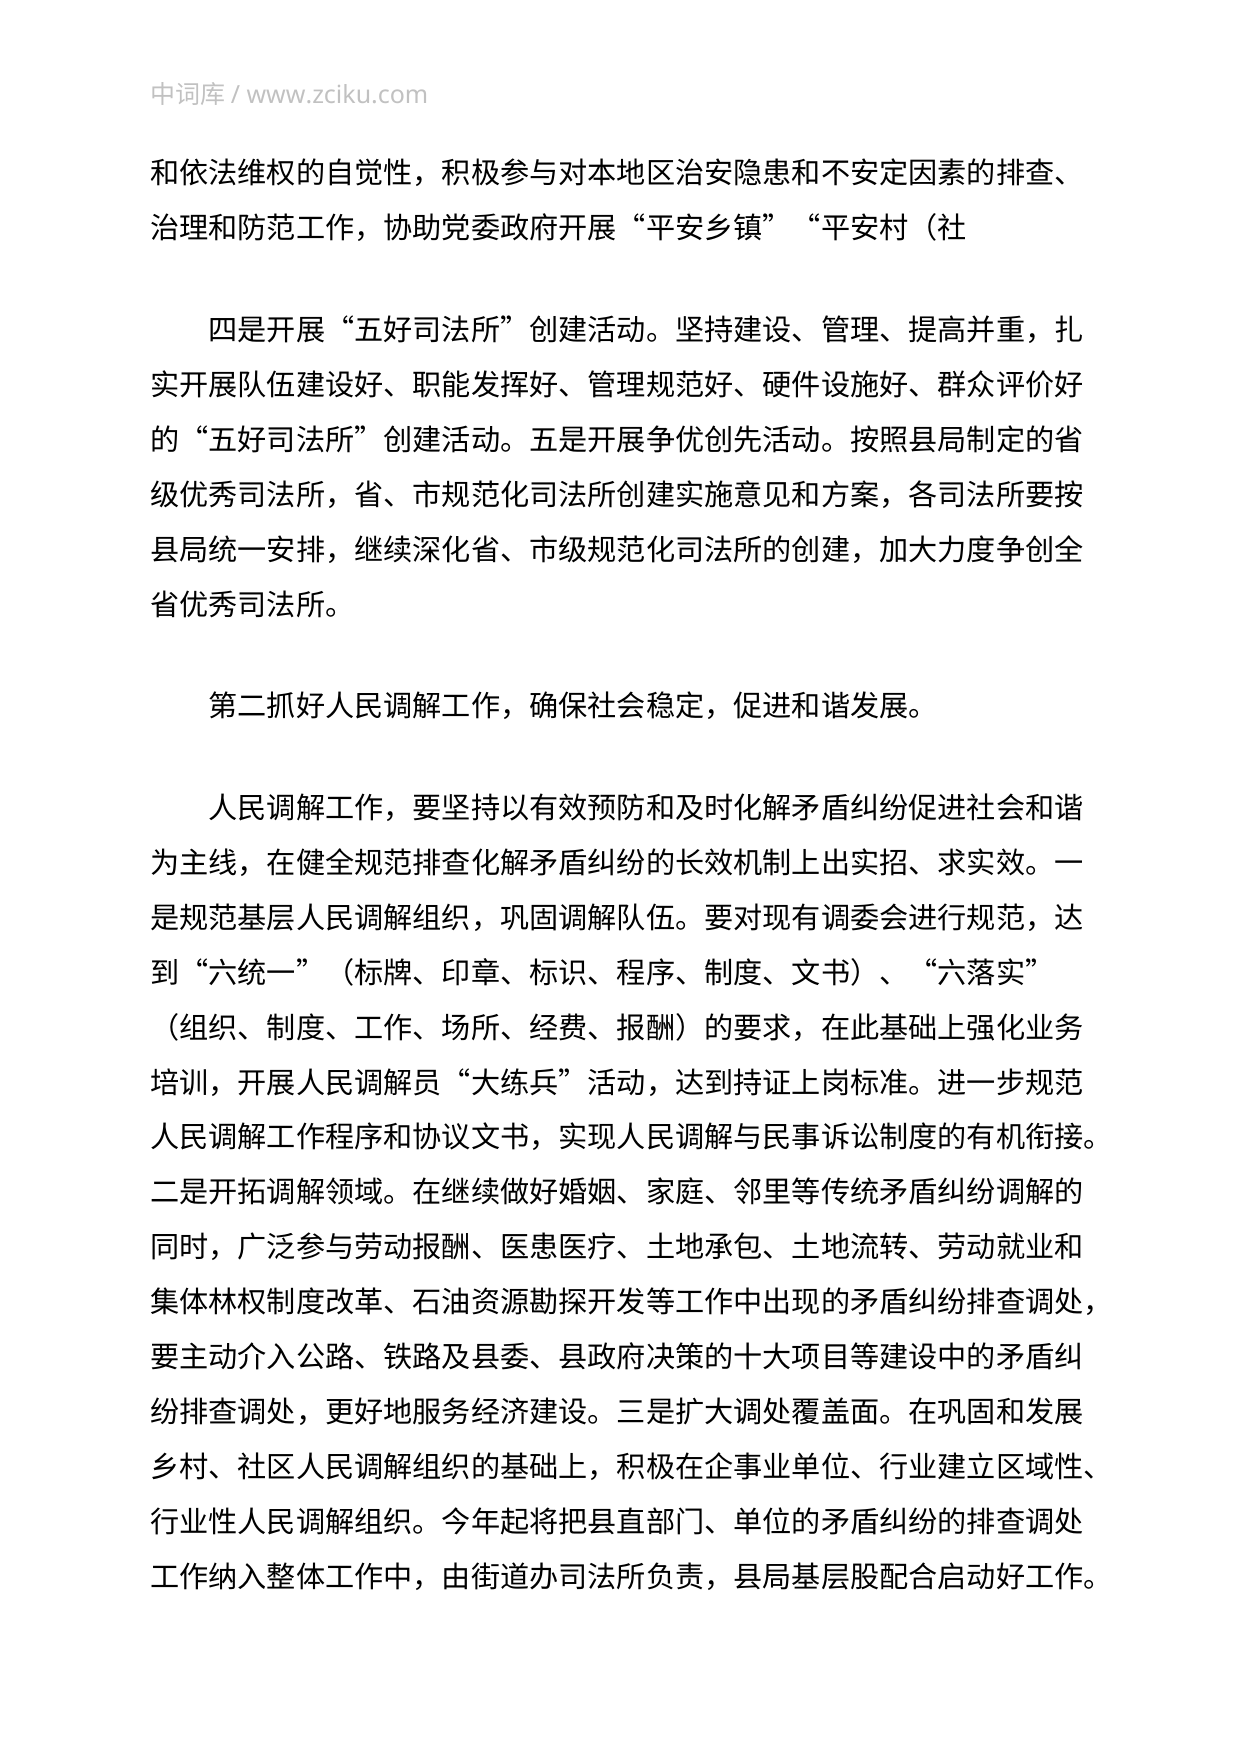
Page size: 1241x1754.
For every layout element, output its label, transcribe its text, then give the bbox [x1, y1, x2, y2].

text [150, 150, 1090, 247]
text 第二抓好人民调解工作，确保社会稳定，促进和谐发展。 [150, 683, 1090, 725]
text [150, 785, 1090, 1596]
text 四是开展“五好司法所”创建活动。坚持建设、管理、提高并重，扎实开展队伍建设好、职能发挥好、管理规范好、硬件设施好、群众评价好的“五好司法所”创建活动。五是开展争优创先活动。按照县局制定的省级优秀司法所，省、市规范化司法所创建实施意见和方案，各司法所要按县局统一安排，继续深化省、市级规范化司法所的创建，加大力度争创全省优秀司法所。 [150, 307, 1090, 623]
